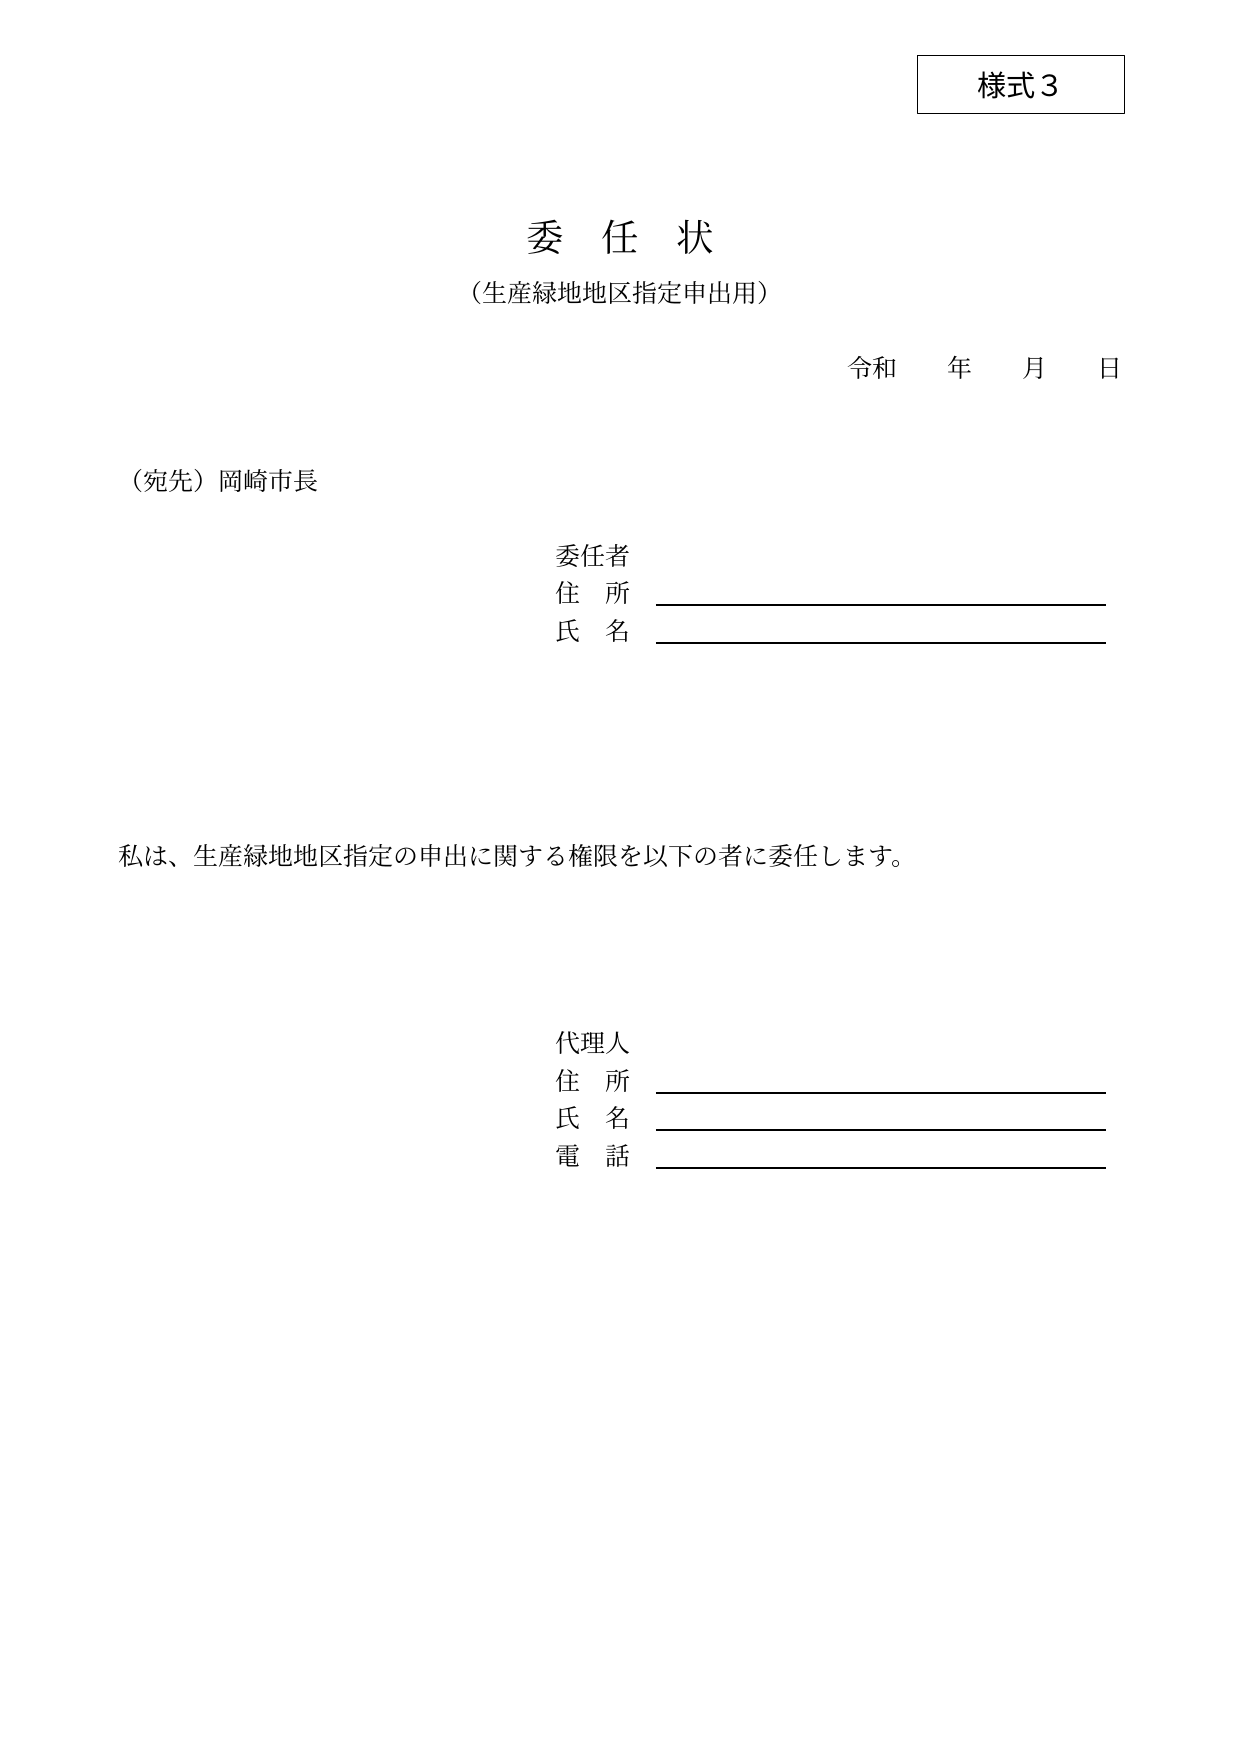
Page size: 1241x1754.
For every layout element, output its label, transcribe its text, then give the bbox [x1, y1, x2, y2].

text 委 任 状 [118, 198, 1122, 273]
text （宛先）岡崎市長 [118, 461, 1122, 498]
text 代理人 [556, 1023, 1122, 1061]
text 令和 年 月 日 [118, 348, 1122, 386]
text 氏 名 [556, 1098, 1122, 1136]
text 電 話 [556, 1136, 1122, 1173]
text 委任者 [556, 536, 1122, 573]
text 住 所 [556, 573, 1122, 611]
text （生産緑地地区指定申出用） [118, 273, 1122, 311]
text 私は、生産緑地地区指定の申出に関する権限を以下の者に委任します。 [118, 836, 1122, 873]
text 住 所 [556, 1061, 1122, 1098]
text 氏 名 [556, 611, 1122, 648]
